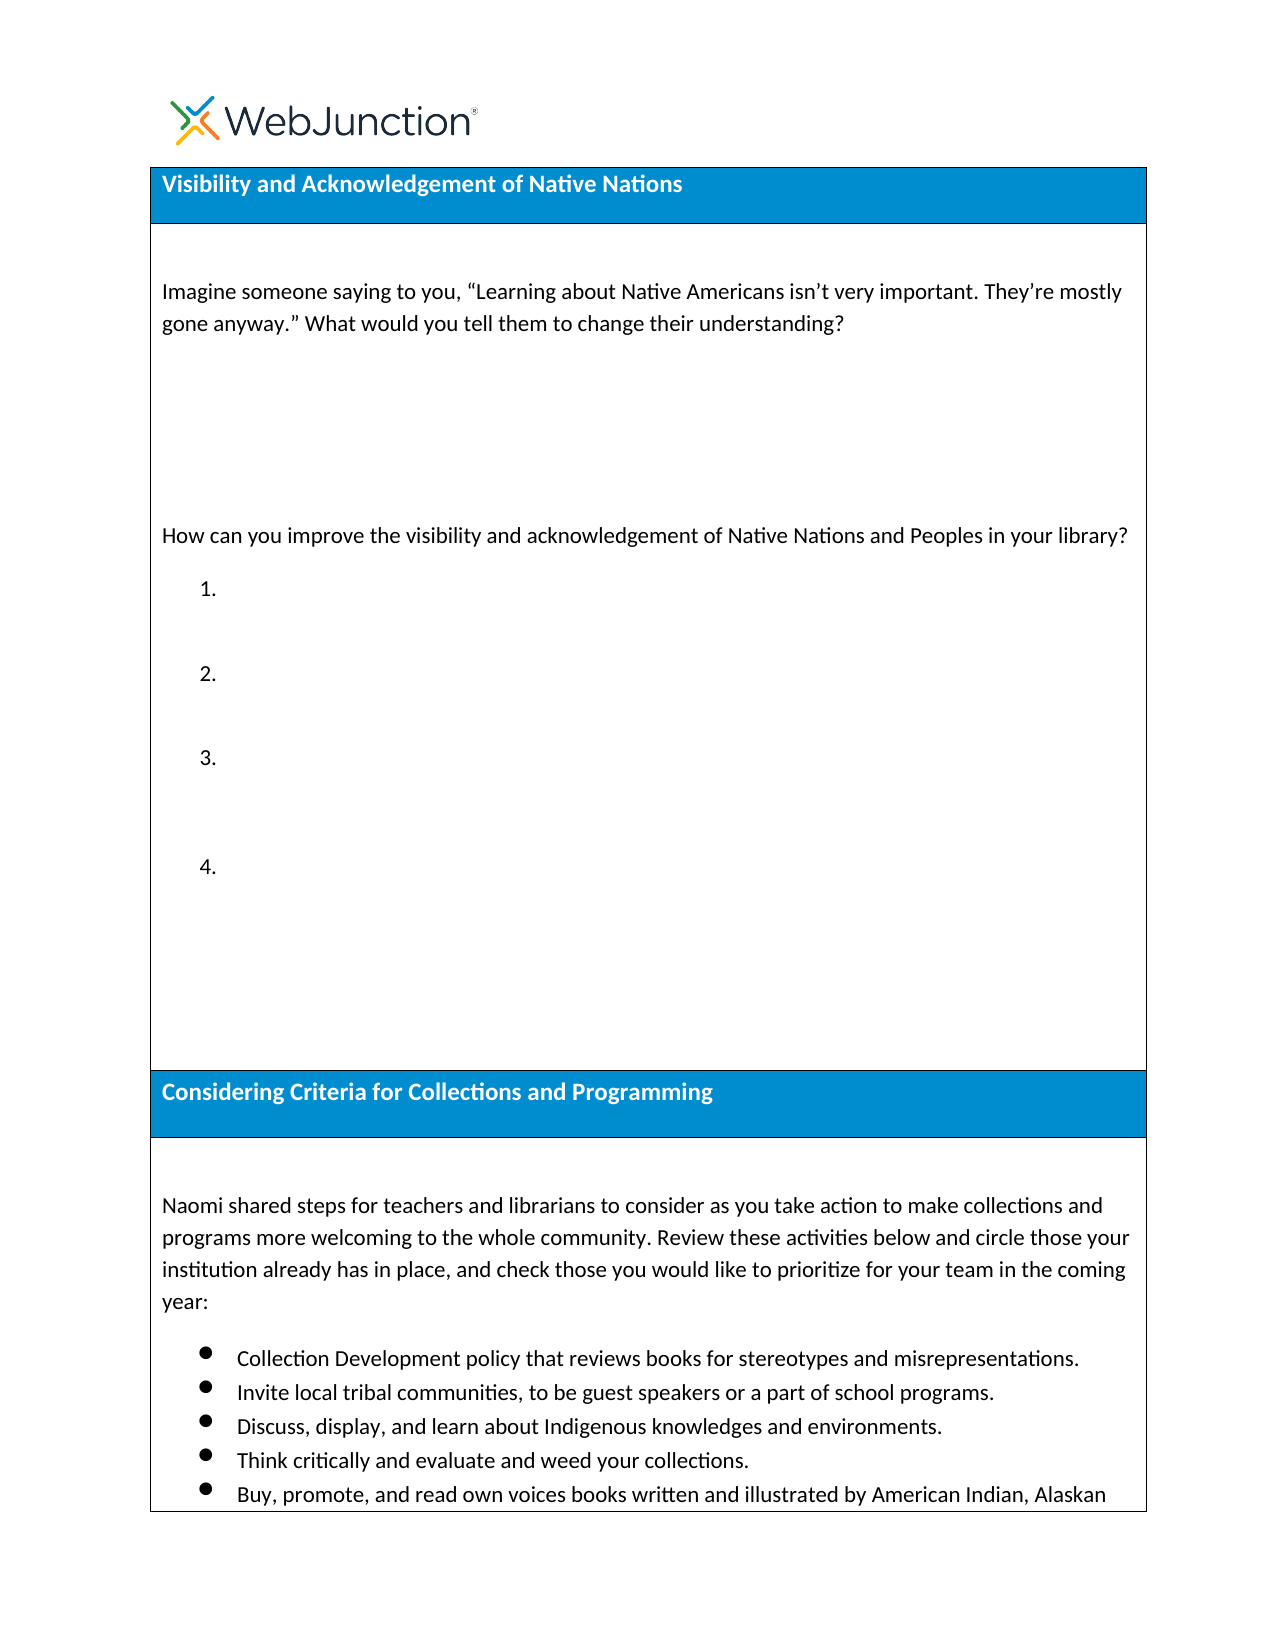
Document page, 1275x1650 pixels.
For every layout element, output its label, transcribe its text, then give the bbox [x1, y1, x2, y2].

table_cell Visibility and Acknowledgement of Native Nations [151, 168, 1146, 223]
picture [150, 75, 498, 167]
table_cell Imagine someone saying to you, “Learning about Native Americans isn’t very important. They’re mostly gone anyway.” What would you tell them to change their understanding? How can you improve the visibility and acknowledgement of Native Nations and Peoples in your library? [151, 224, 1146, 1070]
table_cell Considering Criteria for Collections and Programming [151, 1071, 1146, 1137]
